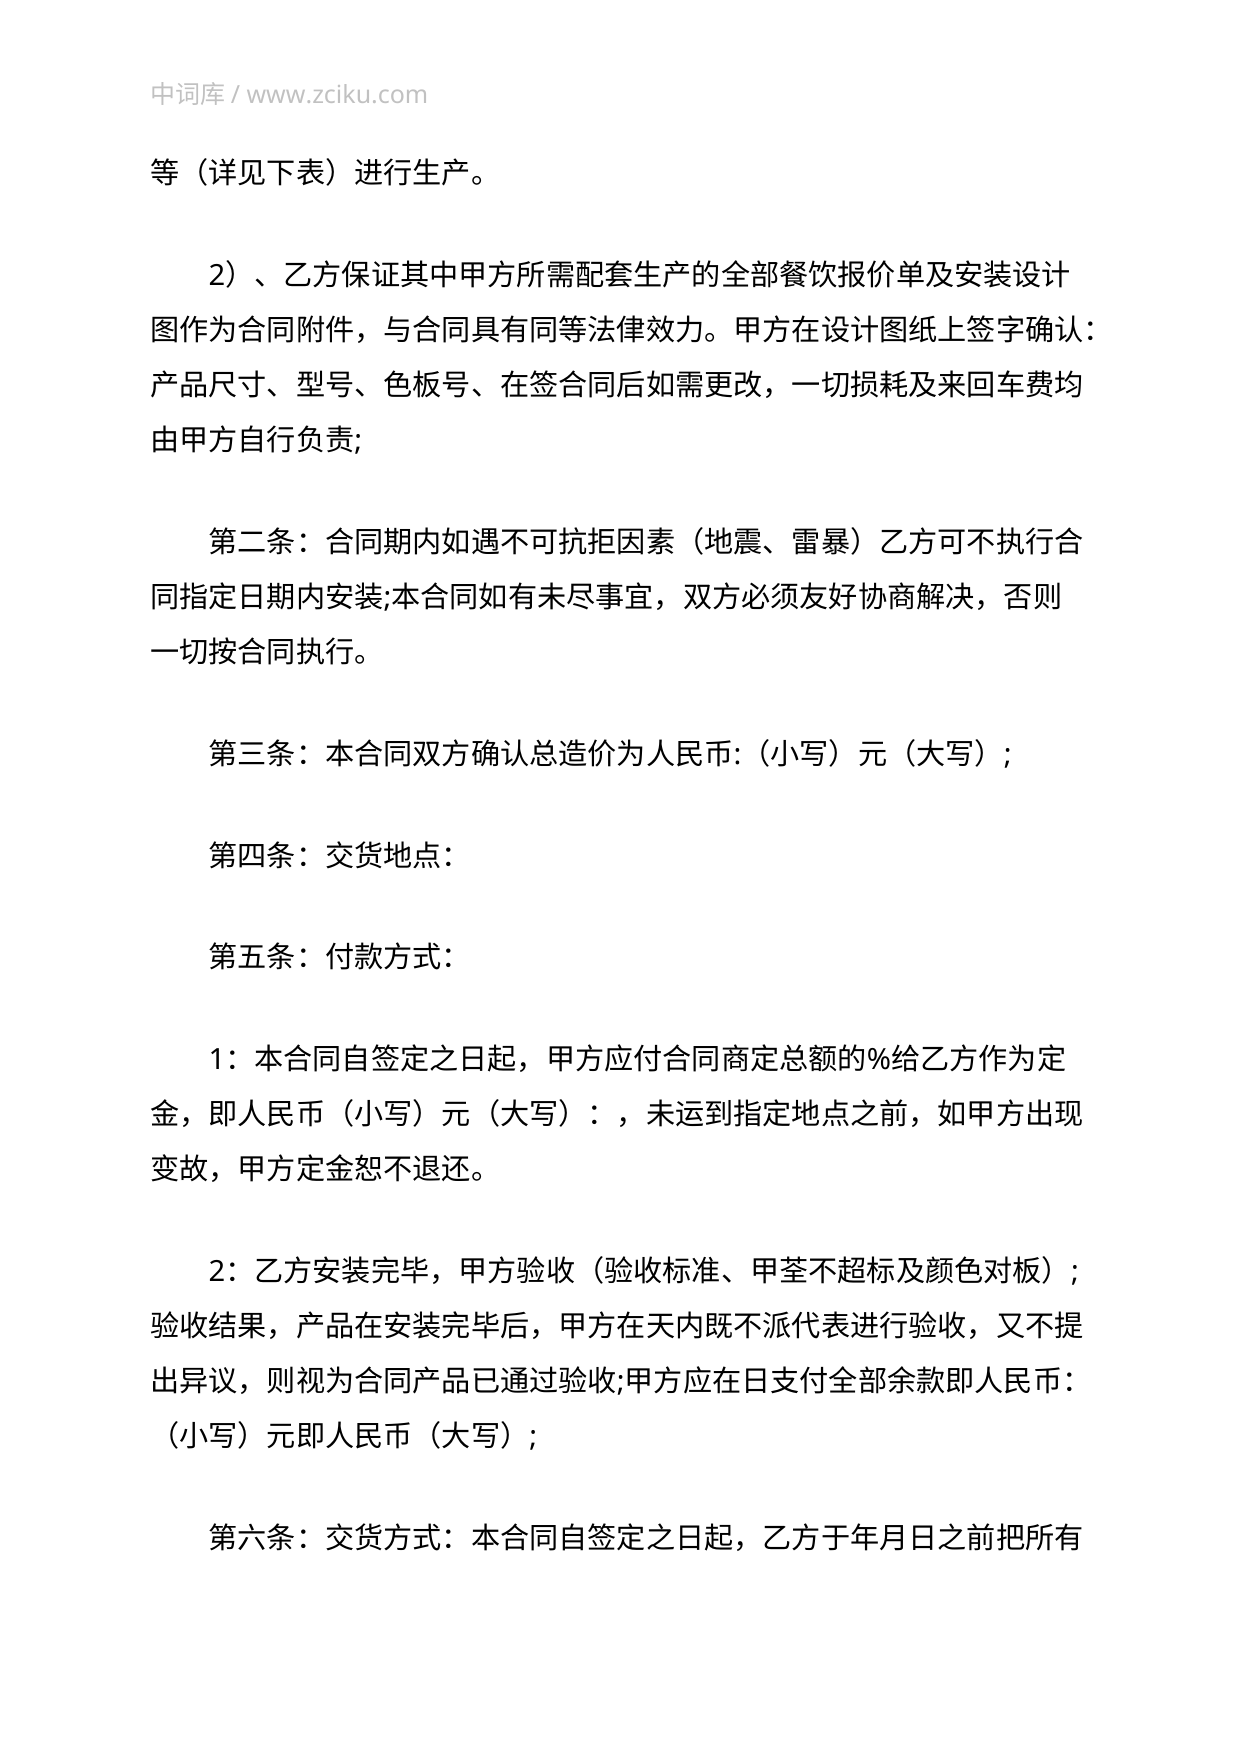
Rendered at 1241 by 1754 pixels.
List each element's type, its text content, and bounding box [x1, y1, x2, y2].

text 1：本合同自签定之日起，甲方应付合同商定总额的%给乙方作为定金，即人民币（小写）元（大写）：，未运到指定地点之前，如甲方出现变故，甲方定金恕不退还。 [150, 1036, 1090, 1188]
text 第五条：付款方式： [150, 934, 1090, 976]
text 第四条：交货地点： [150, 832, 1090, 874]
text 第二条：合同期内如遇不可抗拒因素（地震、雷暴）乙方可不执行合同指定日期内安装;本合同如有未尽事宜，双方必须友好协商解决，否则一切按合同执行。 [150, 518, 1090, 671]
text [150, 150, 1090, 192]
text 2：乙方安装完毕，甲方验收（验收标准、甲荃不超标及颜色对板）;验收结果，产品在安装完毕后，甲方在天内既不派代表进行验收，又不提出异议，则视为合同产品已通过验收;甲方应在日支付全部余款即人民币：（小写）元即人民币（大写）; [150, 1247, 1090, 1455]
text 2）、乙方保证其中甲方所需配套生产的全部餐饮报价单及安装设计图作为合同附件，与合同具有同等法侓效力。甲方在设计图纸上签字确认：产品尺寸、型号、色板号、在签合同后如需更改，一切损耗及来回车费均由甲方自行负责; [150, 252, 1090, 459]
text 第三条：本合同双方确认总造价为人民币:（小写）元（大写）; [150, 730, 1090, 773]
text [150, 1514, 1090, 1557]
